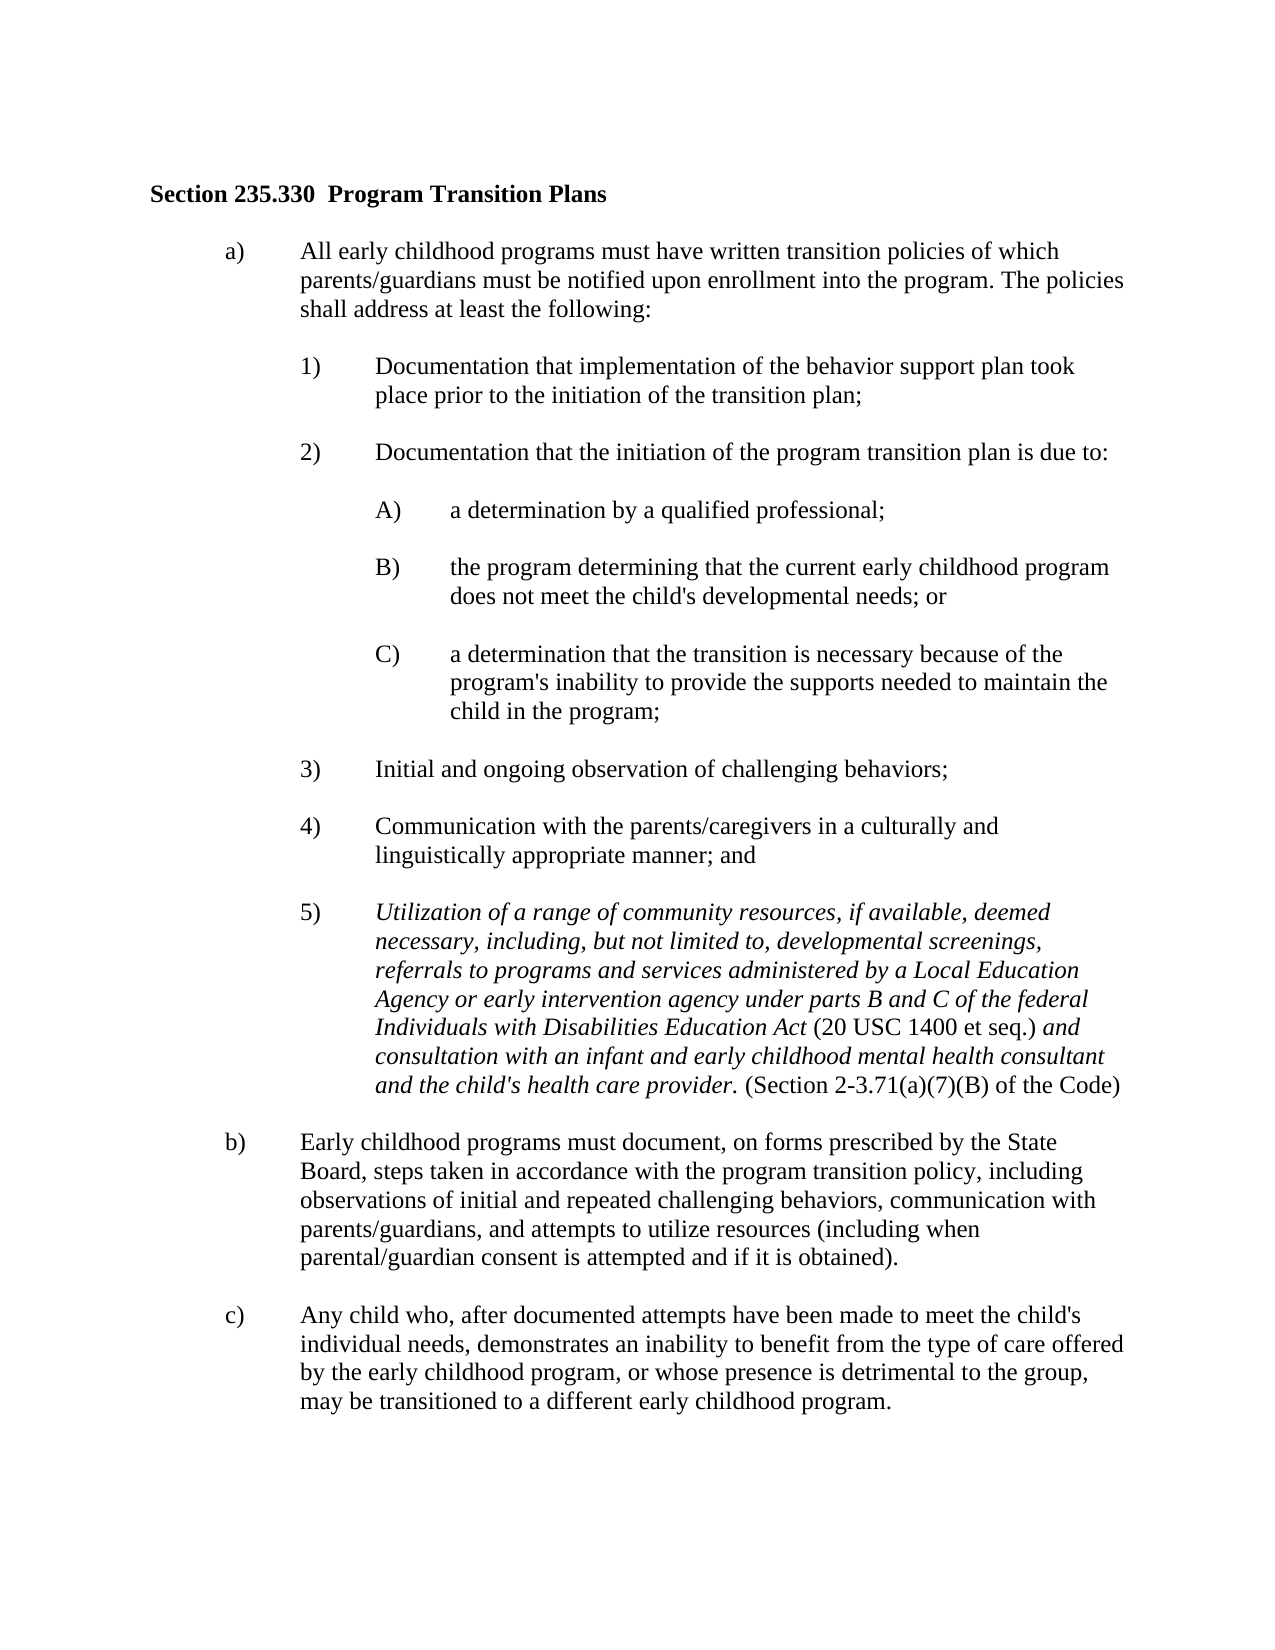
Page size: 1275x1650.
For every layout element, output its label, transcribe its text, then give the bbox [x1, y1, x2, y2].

text 5) Utilization of a range of community resources, if available, deemed necessary, including, but not limited to, developmental screenings, referrals to programs and services administered by a Local Education Agency or early intervention agency under parts B and C of the federal Individuals with Disabilities Education Act (20 USC 1400 et seq.) and consultation with an infant and early childhood mental health consultant and the child's health care provider. (Section 2-3.71(a)(7)(B) of the Code) [300, 897, 1125, 1099]
text c) Any child who, after documented attempts have been made to meet the child's individual needs, demonstrates an inability to benefit from the type of care offered by the early childhood program, or whose presence is detrimental to the group, may be transitioned to a different early childhood program. [225, 1300, 1125, 1415]
text a) All early childhood programs must have written transition policies of which parents/guardians must be notified upon enrollment into the program. The policies shall address at least the following: [225, 236, 1125, 322]
text 1) Documentation that implementation of the behavior support plan took place prior to the initiation of the transition plan; [300, 351, 1125, 409]
text 4) Communication with the parents/caregivers in a culturally and linguistically appropriate manner; and [300, 811, 1125, 869]
text C) a determination that the transition is necessary because of the program's inability to provide the supports needed to maintain the child in the program; [375, 639, 1125, 725]
text b) Early childhood programs must document, on forms prescribed by the State Board, steps taken in accordance with the program transition policy, including observations of initial and repeated challenging behaviors, communication with parents/guardians, and attempts to utilize resources (including when parental/guardian consent is attempted and if it is obtained). [225, 1127, 1125, 1271]
text 3) Initial and ongoing observation of challenging behaviors; [300, 754, 1125, 782]
text A) a determination by a qualified professional; [375, 495, 1125, 524]
text 2) Documentation that the initiation of the program transition plan is due to: [300, 437, 1125, 466]
text B) the program determining that the current early childhood program does not meet the child's developmental needs; or [375, 552, 1125, 610]
text Section 235.330 Program Transition Plans [150, 179, 1125, 207]
